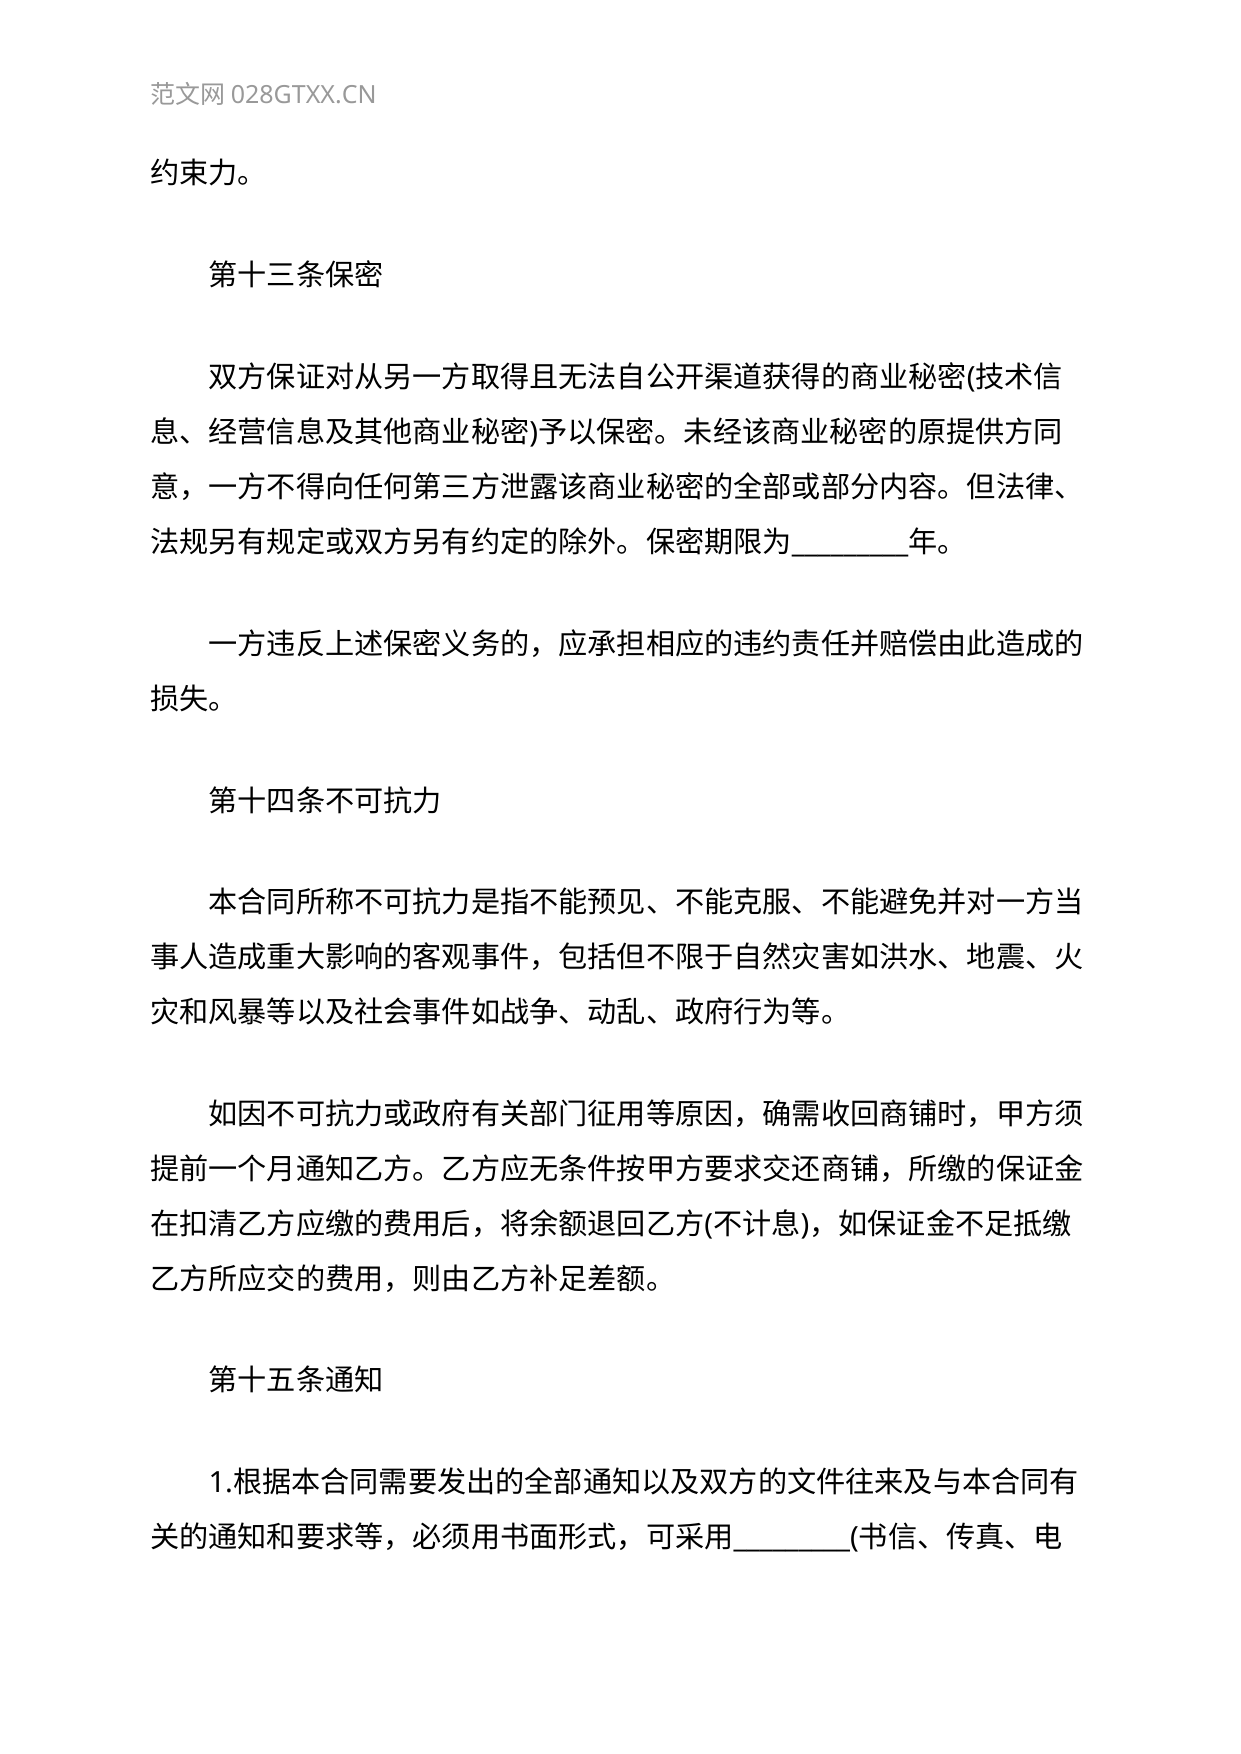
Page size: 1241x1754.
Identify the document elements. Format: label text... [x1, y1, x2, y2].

text 第十五条通知 [150, 1357, 1090, 1399]
text 本合同所称不可抗力是指不能预见、不能克服、不能避免并对一方当事人造成重大影响的客观事件，包括但不限于自然灾害如洪水、地震、火灾和风暴等以及社会事件如战争、动乱、政府行为等。 [150, 879, 1090, 1031]
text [150, 150, 1090, 192]
text 双方保证对从另一方取得且无法自公开渠道获得的商业秘密(技术信息、经营信息及其他商业秘密)予以保密。未经该商业秘密的原提供方同意，一方不得向任何第三方泄露该商业秘密的全部或部分内容。但法律、法规另有规定或双方另有约定的除外。保密期限为_________年。 [150, 353, 1090, 561]
text 一方违反上述保密义务的，应承担相应的违约责任并赔偿由此造成的损失。 [150, 620, 1090, 718]
text 第十三条保密 [150, 252, 1090, 294]
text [150, 1459, 1090, 1556]
text 如因不可抗力或政府有关部门征用等原因，确需收回商铺时，甲方须提前一个月通知乙方。乙方应无条件按甲方要求交还商铺，所缴的保证金在扣清乙方应缴的费用后，将余额退回乙方(不计息)，如保证金不足抵缴乙方所应交的费用，则由乙方补足差额。 [150, 1090, 1090, 1297]
text 第十四条不可抗力 [150, 777, 1090, 819]
